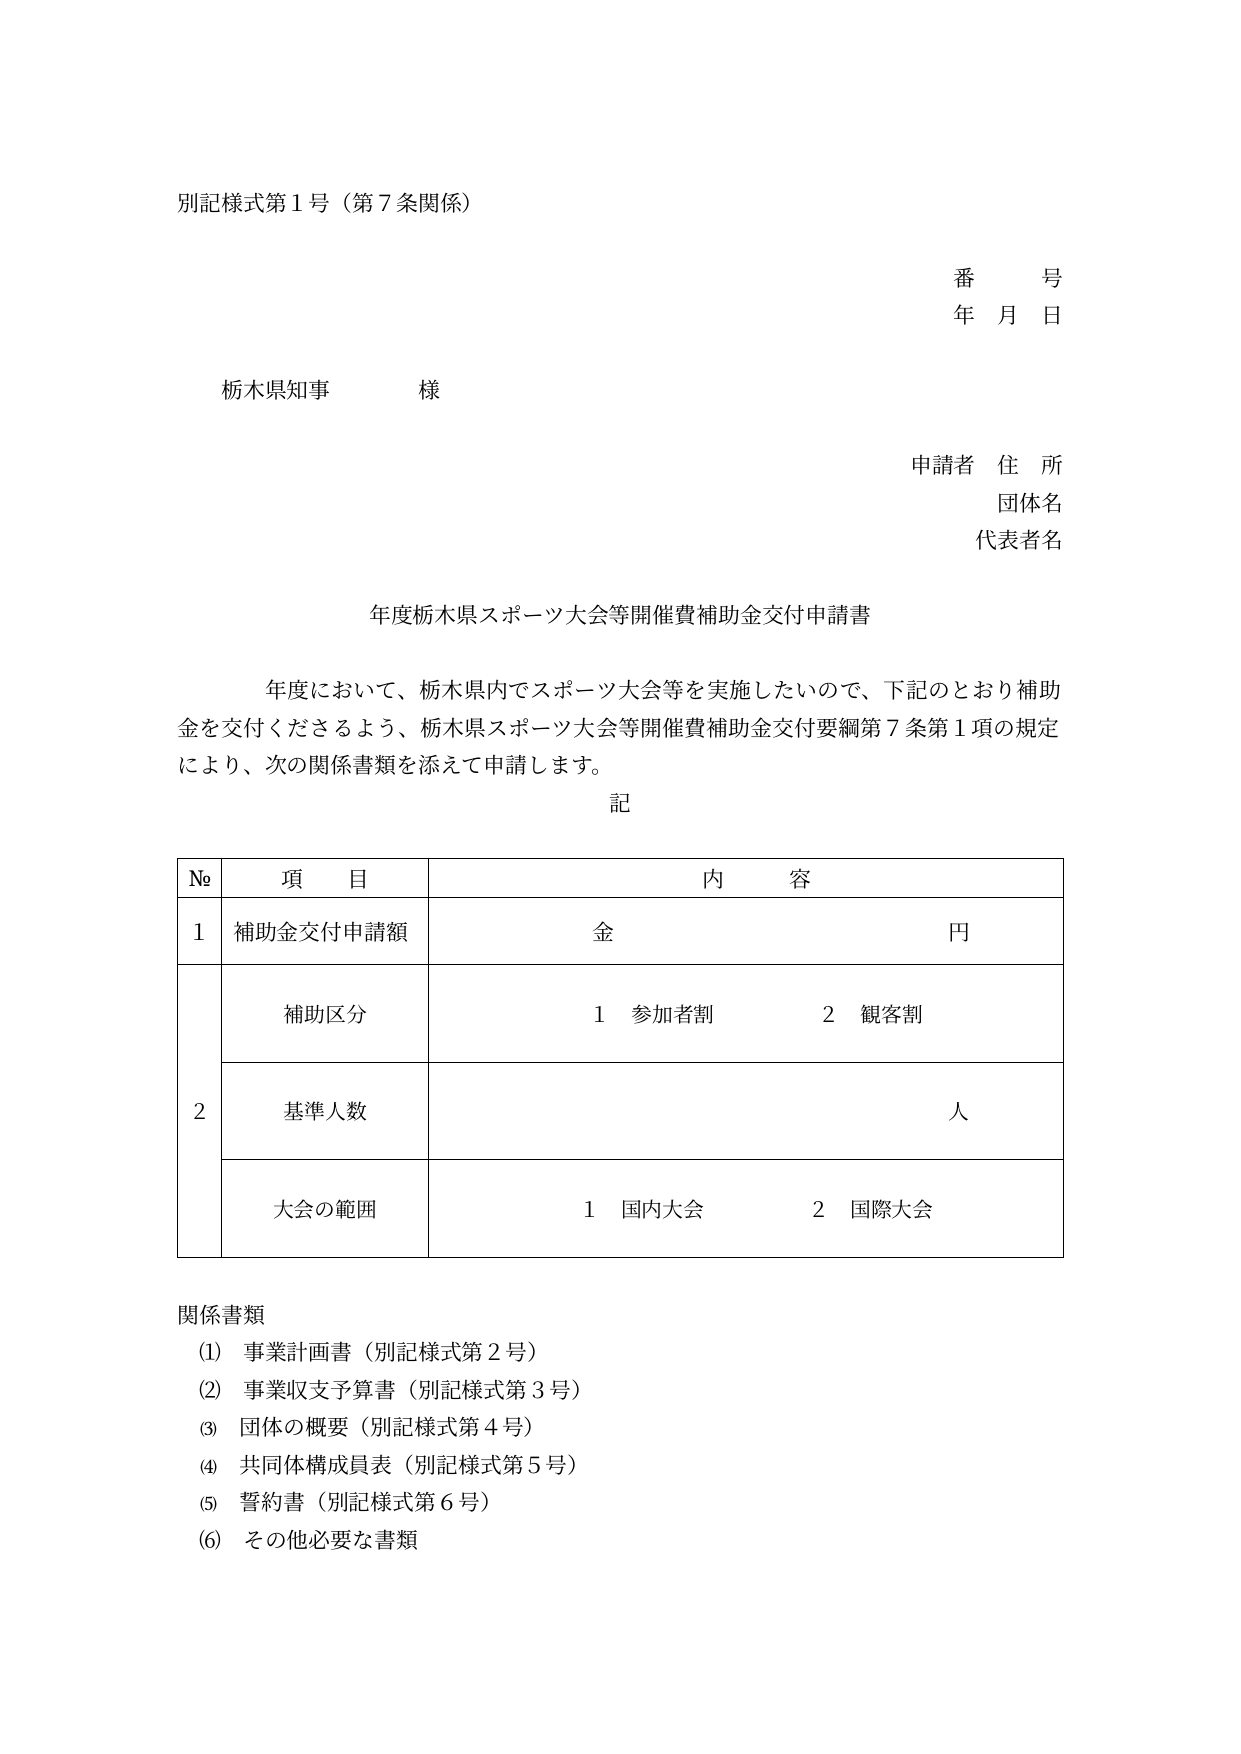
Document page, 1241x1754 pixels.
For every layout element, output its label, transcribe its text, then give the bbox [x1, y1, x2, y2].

text 年度において、栃木県内でスポーツ大会等を実施したいので、下記のとおり補助金を交付くださるよう、栃木県スポーツ大会等開催費補助金交付要綱第７条第１項の規定により、次の関係書類を添えて申請します。 [177, 671, 1063, 783]
table_cell 補助区分 [222, 965, 428, 1062]
text ⑵ 事業収支予算書（別記様式第３号） [177, 1370, 1063, 1408]
text 栃木県知事 様 [177, 371, 976, 408]
table_header 内 容 [429, 859, 1063, 897]
text 別記様式第１号（第７条関係） [177, 183, 1063, 221]
text ⑹ その他必要な書類 [177, 1520, 1063, 1558]
table_cell 大会の範囲 [222, 1160, 428, 1257]
table_header № [178, 859, 221, 897]
table_header 項 目 [222, 859, 428, 897]
table_cell 人 [429, 1063, 1063, 1159]
text 番 号 [177, 258, 1063, 296]
text 団体名 [177, 483, 1063, 521]
table_cell １ 参加者割 ２ 観客割 [429, 965, 1063, 1062]
text 年度栃木県スポーツ大会等開催費補助金交付申請書 [177, 596, 1063, 633]
table_cell 補助金交付申請額 [222, 898, 428, 964]
text 関係書類 [177, 1295, 1063, 1333]
subtitle 記 [177, 783, 1063, 821]
text 代表者名 [177, 521, 1063, 558]
table_cell １ 国内大会 ２ 国際大会 [429, 1160, 1063, 1257]
table_cell 基準人数 [222, 1063, 428, 1159]
text 年 月 日 [177, 296, 1063, 333]
text ⑴ 事業計画書（別記様式第２号） [177, 1333, 1063, 1370]
text 申請者 住 所 [177, 446, 1063, 483]
table_cell 金 円 [429, 898, 1063, 964]
table_cell ２ [178, 965, 221, 1257]
text ⑸ 誓約書（別記様式第６号） [177, 1483, 1063, 1520]
text ⑷ 共同体構成員表（別記様式第５号） [177, 1445, 1063, 1483]
table_cell １ [178, 898, 221, 964]
text ⑶ 団体の概要（別記様式第４号） [177, 1408, 1063, 1445]
